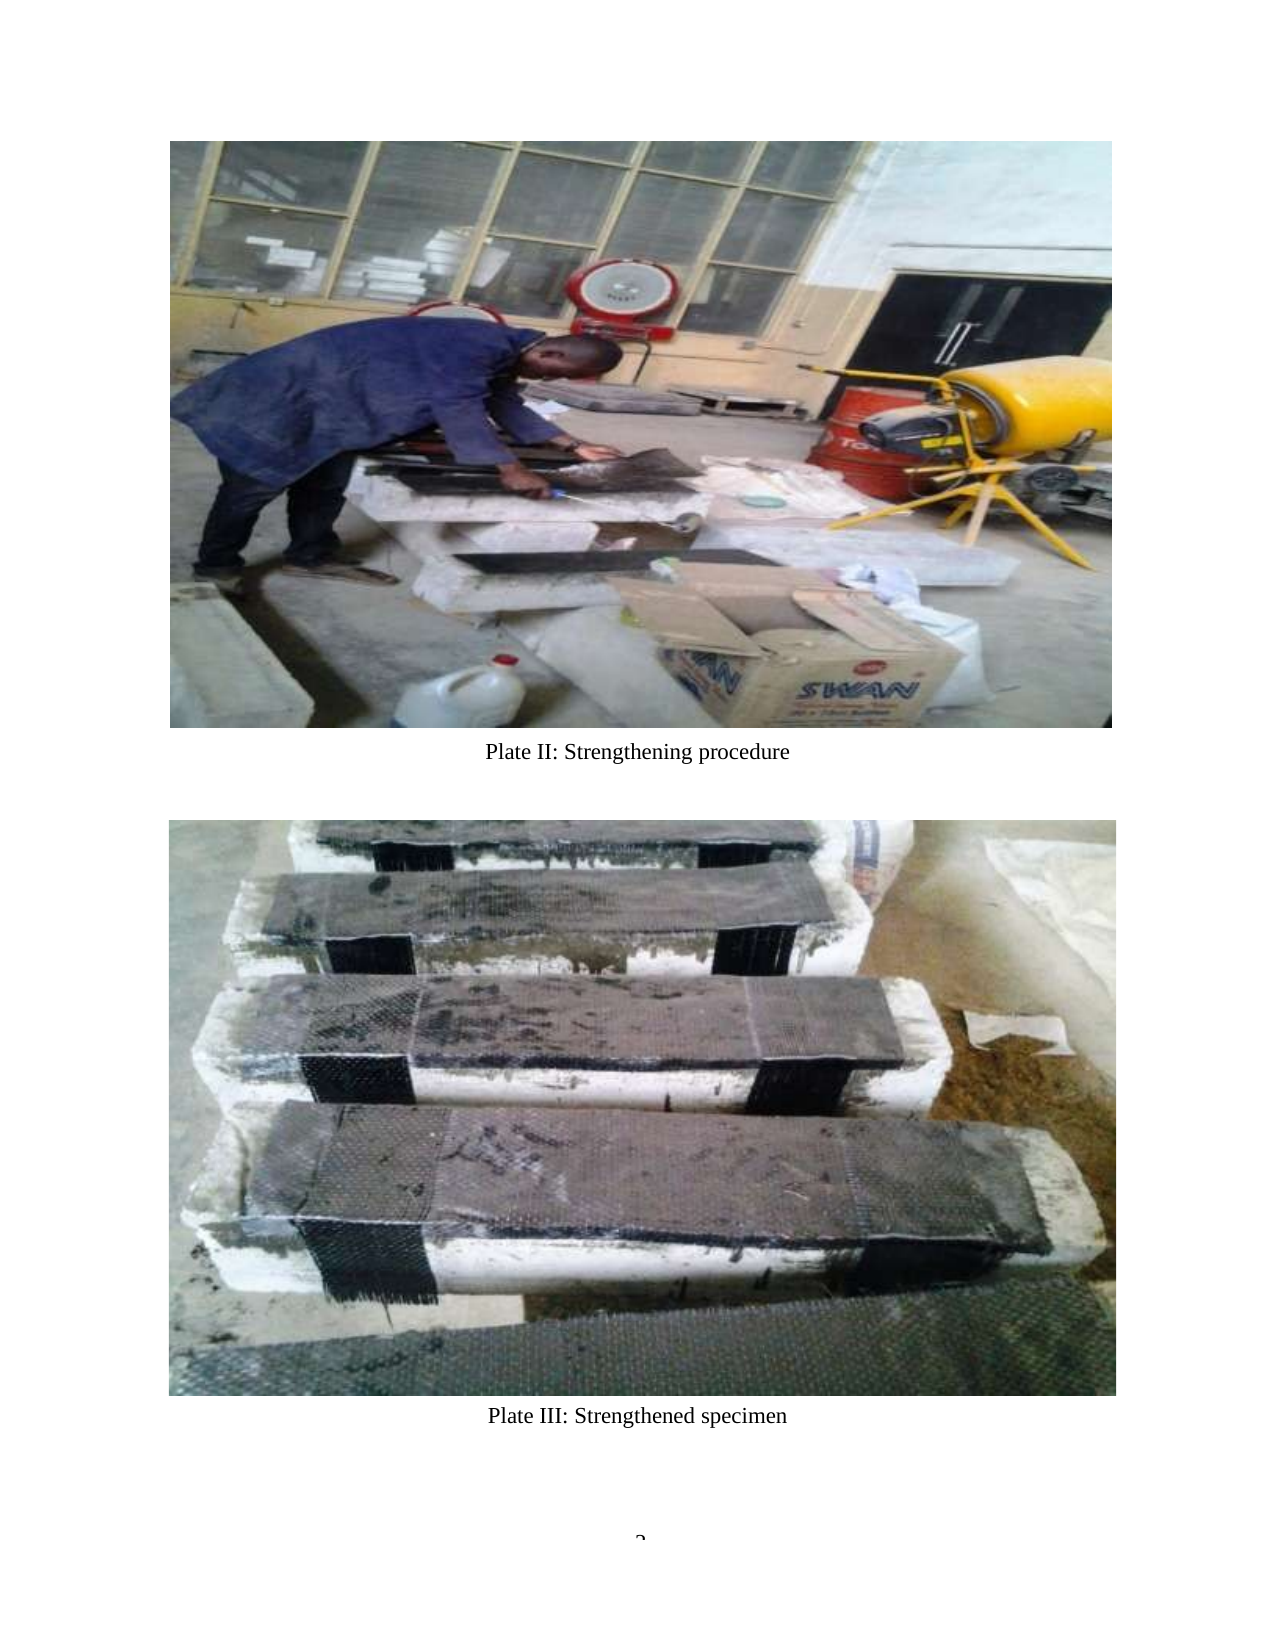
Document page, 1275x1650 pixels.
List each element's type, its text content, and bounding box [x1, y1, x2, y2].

text Plate III: Strengthened specimen [488, 823, 1244, 1428]
picture [168, 820, 1117, 1396]
text Plate II: Strengthening procedure [485, 738, 1244, 765]
picture [170, 141, 1112, 728]
